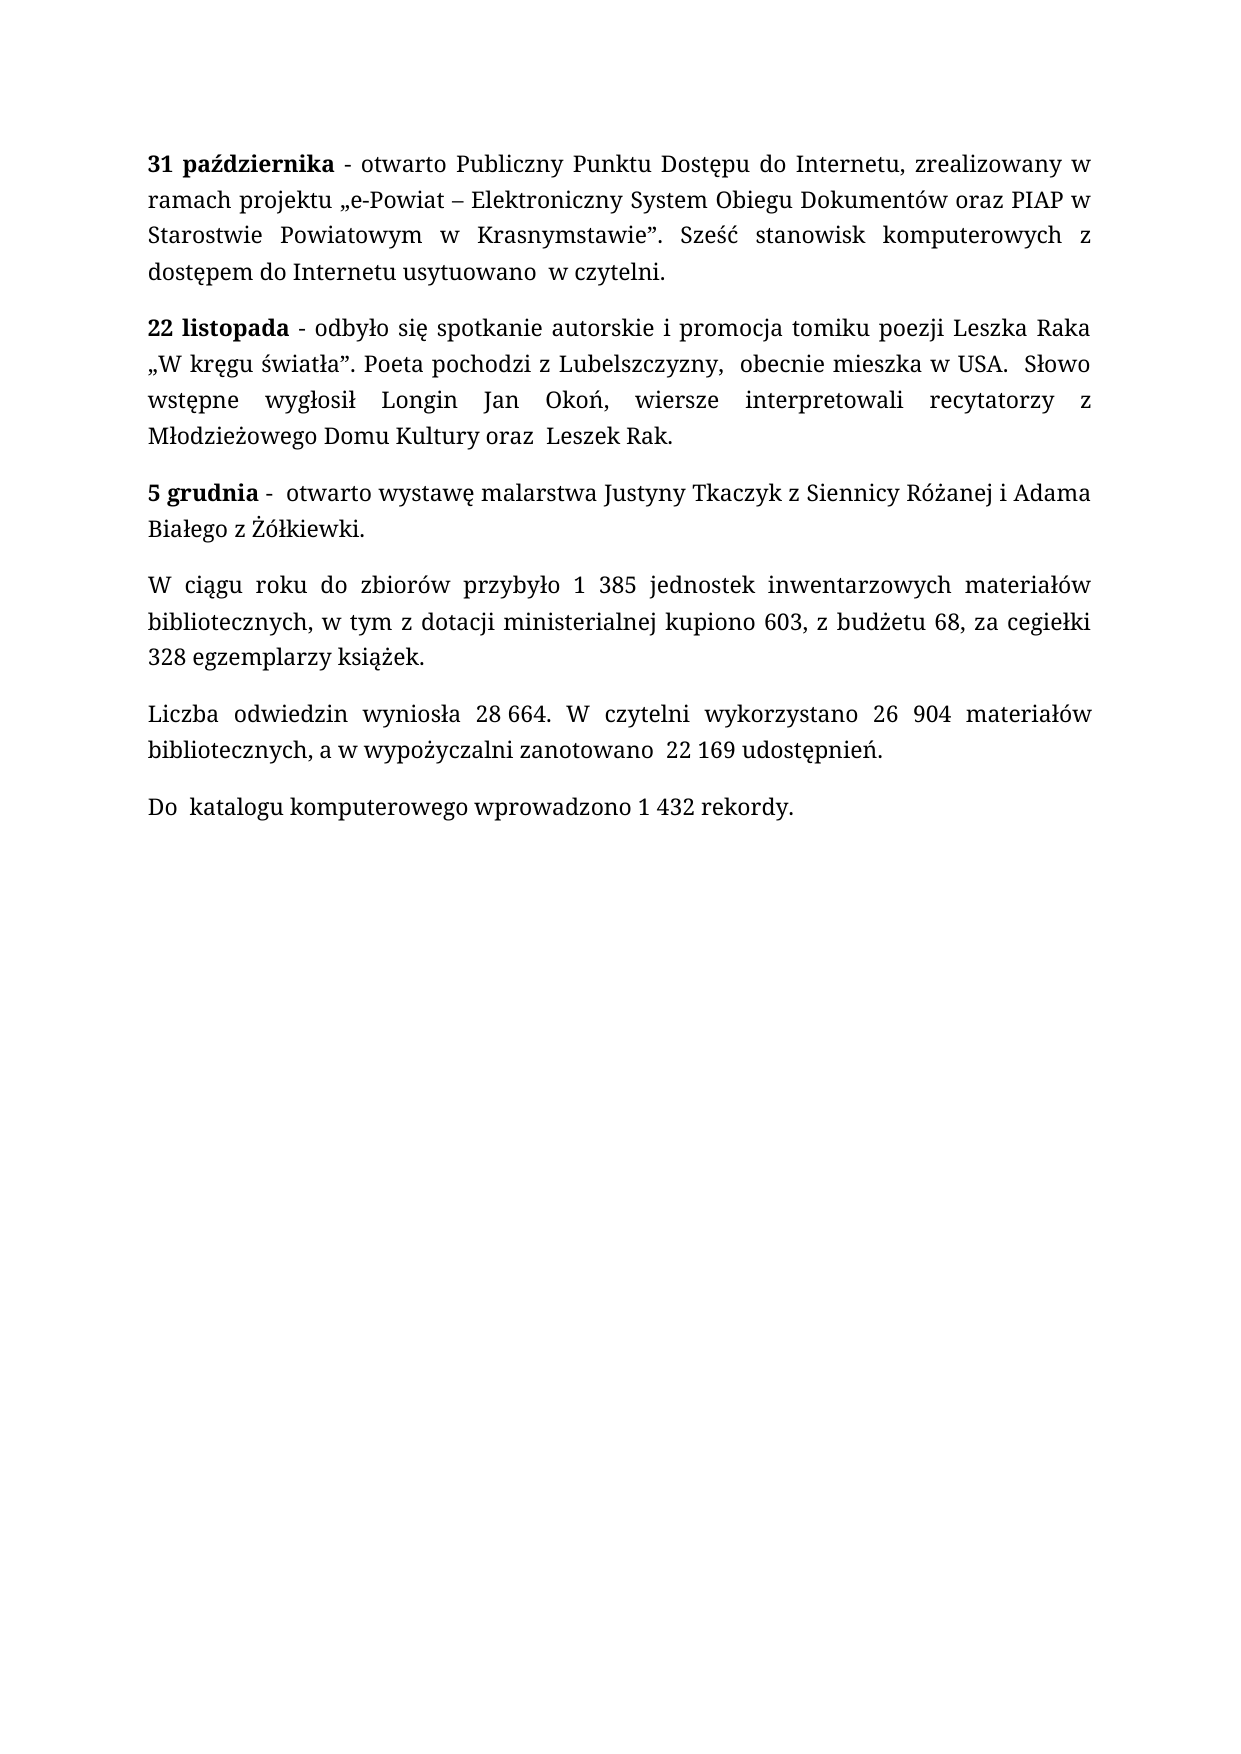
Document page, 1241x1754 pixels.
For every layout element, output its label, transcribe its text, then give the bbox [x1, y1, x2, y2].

text W ciągu roku do zbiorów przybyło 1 385 jednostek inwentarzowych materiałów bibliotecznych, w tym z dotacji ministerialnej kupiono 603, z budżetu 68, za cegiełki 328 egzemplarzy książek. [148, 569, 1093, 673]
text 22 listopada - odbyło się spotkanie autorskie i promocja tomiku poezji Leszka Raka „W kręgu światła”. Poeta pochodzi z Lubelszczyzny, obecnie mieszka w USA. Słowo wstępne wygłosił Longin Jan Okoń, wiersze interpretowali recytatorzy z Młodzieżowego Domu Kultury oraz Leszek Rak. [148, 312, 1093, 451]
text Liczba odwiedzin wyniosła 28 664. W czytelni wykorzystano 26 904 materiałów bibliotecznych, a w wypożyczalni zanotowano 22 169 udostępnień. [148, 698, 1093, 765]
text 5 grudnia - otwarto wystawę malarstwa Justyny Tkaczyk z Siennicy Różanej i Adama Białego z Żółkiewki. [148, 477, 1093, 544]
text 31 października - otwarto Publiczny Punktu Dostępu do Internetu, zrealizowany w ramach projektu „e-Powiat – Elektroniczny System Obiegu Dokumentów oraz PIAP w Starostwie Powiatowym w Krasnymstawie”. Sześć stanowisk komputerowych z dostępem do Internetu usytuowano w czytelni. [148, 148, 1093, 287]
text Do katalogu komputerowego wprowadzono 1 432 rekordy. [148, 791, 1093, 822]
